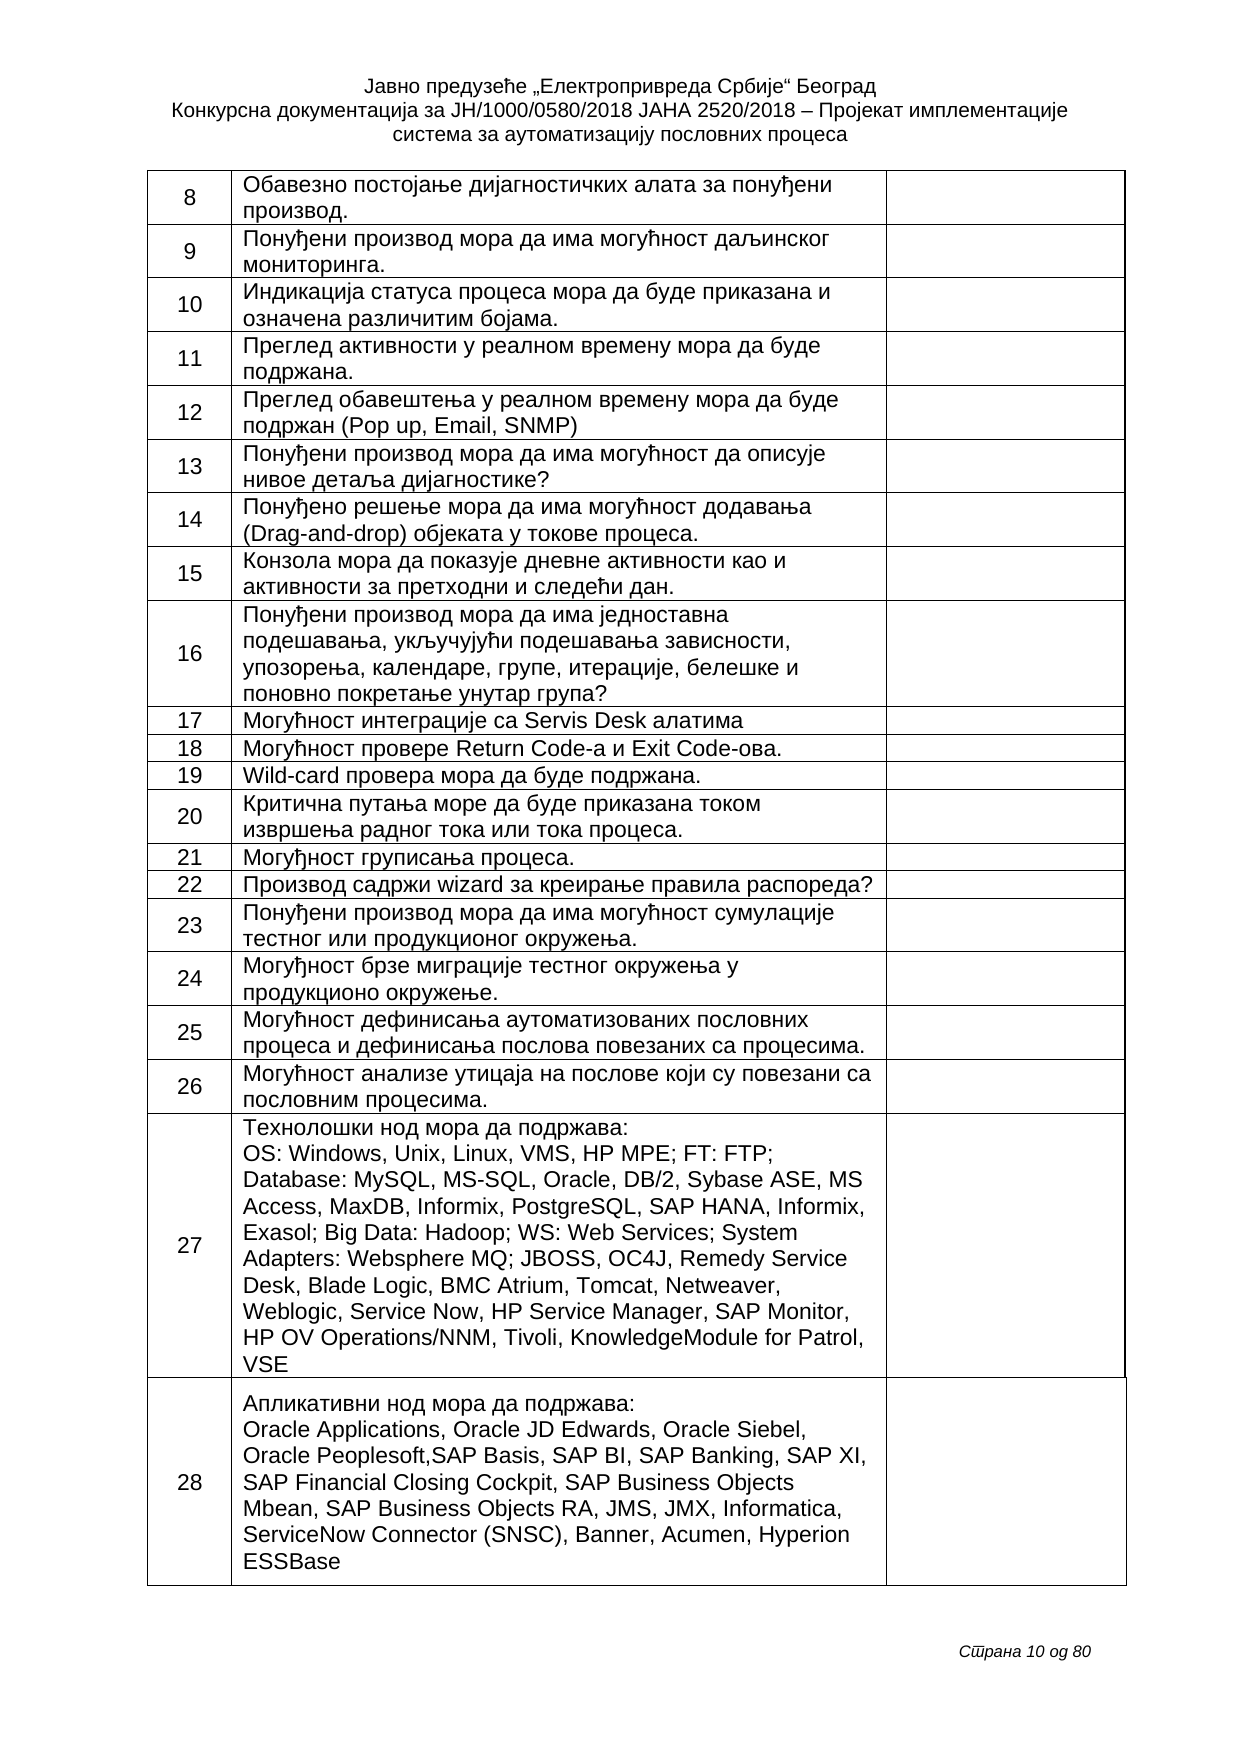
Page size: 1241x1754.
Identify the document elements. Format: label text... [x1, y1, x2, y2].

table_cell Понуђени производ мора да има могућност сумулације тестног или продукционог окружења. [232, 899, 886, 951]
table_cell [887, 707, 1124, 733]
table_cell 25 [148, 1006, 231, 1059]
table_cell [887, 1114, 1124, 1377]
table_cell Технолошки нод мора да подржава: OS: Windows, Unix, Linux, VMS, HP MPE; FT: FTP; Database: MySQL, MS-SQL, Oracle, DB/2, Sybase ASE, MS Access, MaxDB, Informix, PostgreSQL, SAP HANA, Informix, Exasol; Big Data: Hadoop; WS: Web Services; System Adapters: Websphere MQ; JBOSS, OC4J, Remedy Service Desk, Blade Logic, BMC Atrium, Tomcat, Netweaver, Weblogic, Service Now, HP Service Manager, SAP Monitor, HP OV Operations/NNM, Tivoli, KnowledgeModule for Patrol, VSE [232, 1114, 886, 1377]
table_cell 17 [148, 707, 231, 733]
table_cell Критична путања море да буде приказана током извршења радног тока или тока процеса. [232, 790, 886, 843]
table_cell Могуђност брзе миграције тестног окружења у продукционо окружење. [232, 952, 886, 1005]
table_cell [887, 440, 1124, 492]
table_cell 19 [148, 762, 231, 789]
table_cell [887, 735, 1124, 761]
table_cell Понуђени производ мора да има могућност даљинског мониторинга. [232, 225, 886, 277]
table_cell Преглед активности у реалном времену мора да буде подржана. [232, 332, 886, 385]
table_cell 23 [148, 899, 231, 951]
table_cell Конзола мора да показује дневне активности као и активности за претходни и следећи дан. [232, 547, 886, 600]
table_cell [887, 225, 1124, 277]
table_cell [887, 601, 1124, 706]
table_cell Могућност дефинисања аутоматизованих пословних процеса и дефинисања послова повезаних са процесима. [232, 1006, 886, 1059]
table_cell [887, 332, 1124, 385]
table_cell 8 [148, 171, 231, 223]
table_cell [887, 1006, 1124, 1059]
table_cell Апликативни нод мора да подржава: Oracle Applications, Oracle JD Edwards, Oracle Siebel, Oracle Peoplesoft,SAP Basis, SAP BI, SAP Banking, SAP XI, SAP Financial Closing Cockpit, SAP Business Objects Mbean, SAP Business Objects RA, JMS, JMX, Informatica, ServiceNow Connector (SNSC), Banner, Acumen, Hyperion ESSBase [232, 1378, 886, 1585]
table_cell [887, 844, 1124, 870]
table_cell [887, 899, 1124, 951]
table_cell 26 [148, 1060, 231, 1112]
table_cell 27 [148, 1114, 231, 1377]
table_cell 28 [148, 1378, 231, 1585]
table_cell Понуђено решење мора да има могућност додавања (Drag-and-drop) објеката у токове процеса. [232, 493, 886, 546]
table_cell 21 [148, 844, 231, 870]
table_cell Могуђност груписања процеса. [232, 844, 886, 870]
table_cell [887, 278, 1124, 331]
table_cell 11 [148, 332, 231, 385]
table_cell Производ садржи wizard за креирање правила распореда? [232, 871, 886, 897]
table_cell [887, 1060, 1124, 1112]
table_cell Индикација статуса процеса мора да буде приказана и означена различитим бојама. [232, 278, 886, 331]
table_cell Понуђени производ мора да има могућност да описује нивое детаља дијагностике? [232, 440, 886, 492]
table_cell [887, 871, 1124, 897]
table_cell [887, 1378, 1126, 1585]
table_cell 14 [148, 493, 231, 546]
table_cell Понуђени производ мора да има једноставна подешавања, укључујући подешавања зависности, упозорења, календаре, групе, итерације, белешке и поновно покретање унутар група? [232, 601, 886, 706]
table_cell 15 [148, 547, 231, 600]
table_cell 12 [148, 386, 231, 438]
table_cell [887, 493, 1124, 546]
table_cell Могућност анализе утицаја на послове који су повезани са пословним процесима. [232, 1060, 886, 1112]
table_cell Преглед обавештења у реалном времену мора да буде подржан (Pop up, Email, SNMP) [232, 386, 886, 438]
table_cell [887, 952, 1124, 1005]
table_cell 13 [148, 440, 231, 492]
table_cell [887, 762, 1124, 789]
table_cell 20 [148, 790, 231, 843]
table_cell Могућност провере Return Code-а и Exit Code-ова. [232, 735, 886, 761]
table_cell [887, 790, 1124, 843]
table_cell 18 [148, 735, 231, 761]
table_cell 22 [148, 871, 231, 897]
table_cell 10 [148, 278, 231, 331]
table_cell [887, 386, 1124, 438]
table_cell 16 [148, 601, 231, 706]
table_cell Могућност интеграције са Servis Desk алатима [232, 707, 886, 733]
table_cell 9 [148, 225, 231, 277]
table_cell Wild-card провера мора да буде подржанa. [232, 762, 886, 789]
table_cell 24 [148, 952, 231, 1005]
table_cell [887, 171, 1124, 223]
table_cell [887, 547, 1124, 600]
table_cell Обавезно постојање дијагностичких алата за понуђени производ. [232, 171, 886, 223]
